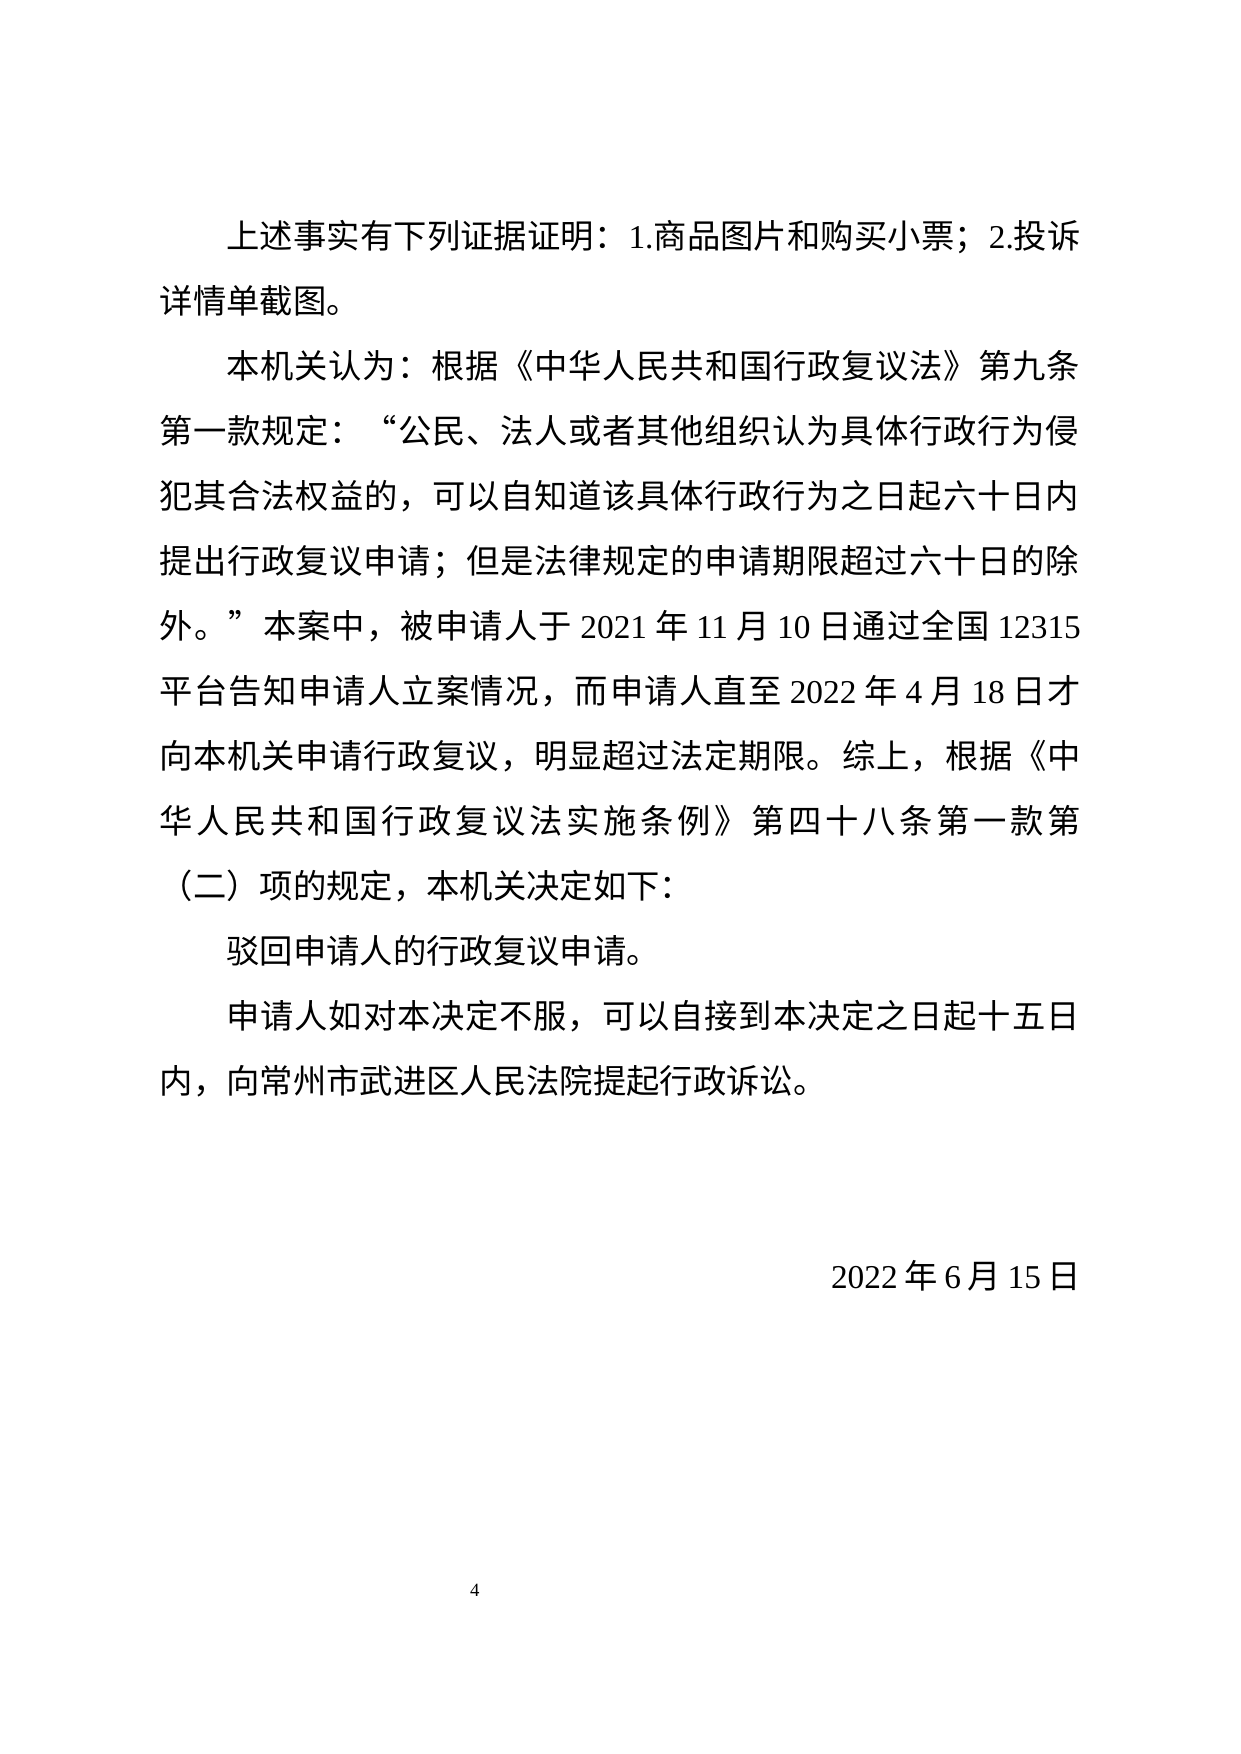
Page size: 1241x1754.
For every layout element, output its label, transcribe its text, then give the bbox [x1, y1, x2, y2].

text 驳回申请人的行政复议申请。 [159, 917, 1081, 982]
list 申请人如对本决定不服，可以自接到本决定之日起十五日内，向常州市武进区人民法院提起行政诉讼。 [159, 982, 1081, 1112]
text 2022年6月15日 [159, 1242, 1081, 1307]
text 本机关认为：根据《中华人民共和国行政复议法》第九条第一款规定：“公民、法人或者其他组织认为具体行政行为侵犯其合法权益的，可以自知道该具体行政行为之日起六十日内提出行政复议申请；但是法律规定的申请期限超过六十日的除外。”本案中，被申请人于2021年11月10日通过全国12315平台告知申请人立案情况，而申请人直至2022年4月18日才向本机关申请行政复议，明显超过法定期限。综上，根据《中华人民共和国行政复议法实施条例》第四十八条第一款第（二）项的规定，本机关决定如下： [159, 332, 1081, 917]
text 上述事实有下列证据证明：1.商品图片和购买小票；2.投诉详情单截图。 [159, 202, 1081, 332]
